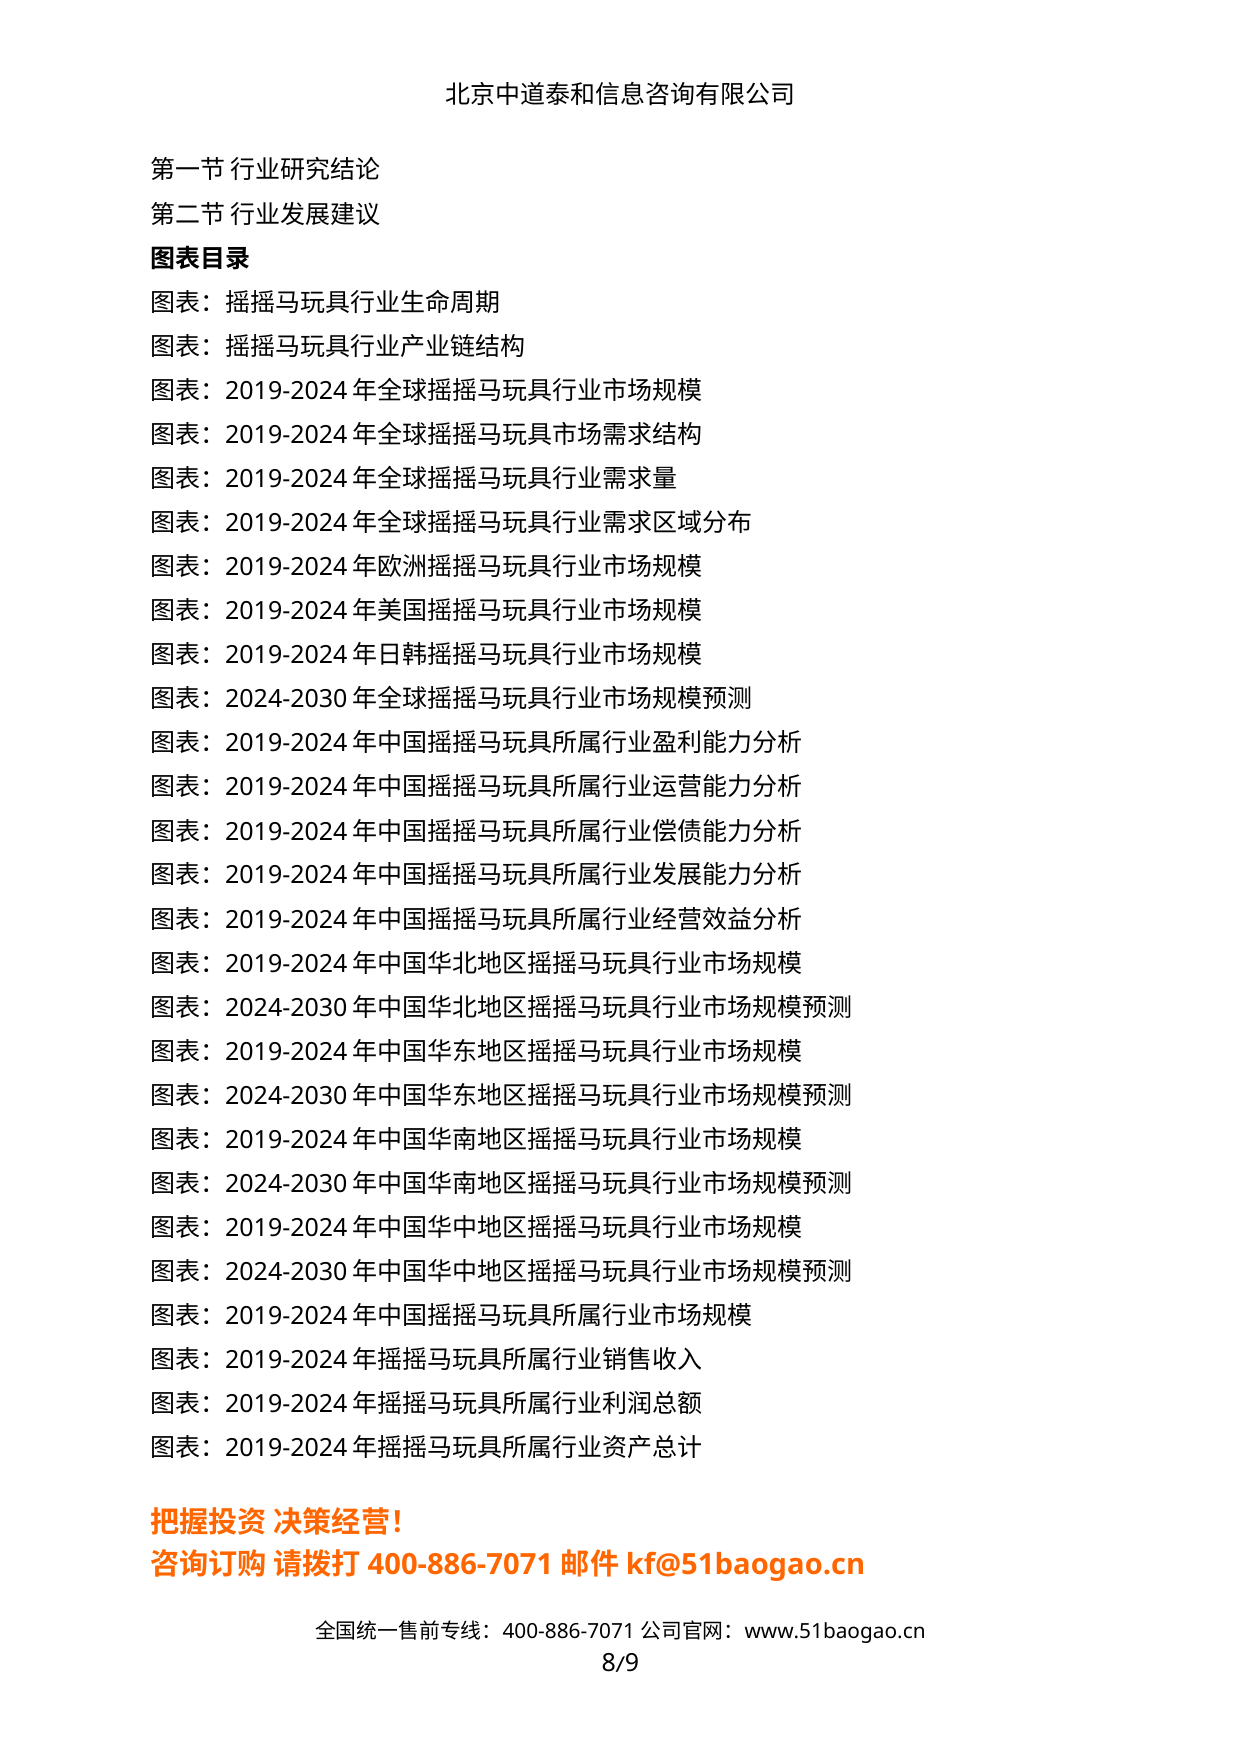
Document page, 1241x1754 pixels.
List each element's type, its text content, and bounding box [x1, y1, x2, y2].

text 图表：2019-2024年摇摇马玩具所属行业销售收入 [150, 1340, 1090, 1376]
text 图表：2019-2024年摇摇马玩具所属行业资产总计 [150, 1428, 1090, 1464]
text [150, 1464, 1090, 1583]
text 图表：2019-2024年美国摇摇马玩具行业市场规模 [150, 591, 1090, 627]
text 图表：2019-2024年中国华东地区摇摇马玩具行业市场规模 [150, 1031, 1090, 1067]
text 图表：2024-2030年全球摇摇马玩具行业市场规模预测 [150, 679, 1090, 715]
text 图表：2024-2030年中国华中地区摇摇马玩具行业市场规模预测 [150, 1252, 1090, 1288]
text 图表：2019-2024年全球摇摇马玩具行业需求量 [150, 458, 1090, 495]
text 图表：2019-2024年全球摇摇马玩具行业需求区域分布 [150, 502, 1090, 539]
text 图表：2019-2024年中国华中地区摇摇马玩具行业市场规模 [150, 1207, 1090, 1244]
text 图表：2019-2024年中国摇摇马玩具所属行业发展能力分析 [150, 855, 1090, 891]
text 图表：2019-2024年全球摇摇马玩具行业市场规模 [150, 370, 1090, 407]
text 图表：2019-2024年日韩摇摇马玩具行业市场规模 [150, 635, 1090, 671]
text 图表：2019-2024年中国摇摇马玩具所属行业偿债能力分析 [150, 811, 1090, 847]
text 图表目录 [150, 238, 1090, 274]
text 图表：2019-2024年中国摇摇马玩具所属行业市场规模 [150, 1296, 1090, 1332]
text 图表：摇摇马玩具行业生命周期 [150, 282, 1090, 318]
text 图表：2024-2030年中国华南地区摇摇马玩具行业市场规模预测 [150, 1163, 1090, 1200]
text 图表：2024-2030年中国华东地区摇摇马玩具行业市场规模预测 [150, 1075, 1090, 1112]
text 图表：2019-2024年摇摇马玩具所属行业利润总额 [150, 1384, 1090, 1420]
text 第二节 行业发展建议 [150, 194, 1090, 230]
text 图表：2019-2024年中国华南地区摇摇马玩具行业市场规模 [150, 1119, 1090, 1156]
text 图表：2019-2024年中国摇摇马玩具所属行业运营能力分析 [150, 767, 1090, 803]
text 图表：2019-2024年全球摇摇马玩具市场需求结构 [150, 414, 1090, 451]
text 图表：2019-2024年欧洲摇摇马玩具行业市场规模 [150, 547, 1090, 583]
text 图表：2024-2030年中国华北地区摇摇马玩具行业市场规模预测 [150, 987, 1090, 1023]
text 图表：2019-2024年中国摇摇马玩具所属行业盈利能力分析 [150, 723, 1090, 759]
text 图表：摇摇马玩具行业产业链结构 [150, 326, 1090, 362]
text 图表：2019-2024年中国华北地区摇摇马玩具行业市场规模 [150, 943, 1090, 979]
text 图表：2019-2024年中国摇摇马玩具所属行业经营效益分析 [150, 899, 1090, 935]
text 第一节 行业研究结论 [150, 150, 1090, 186]
